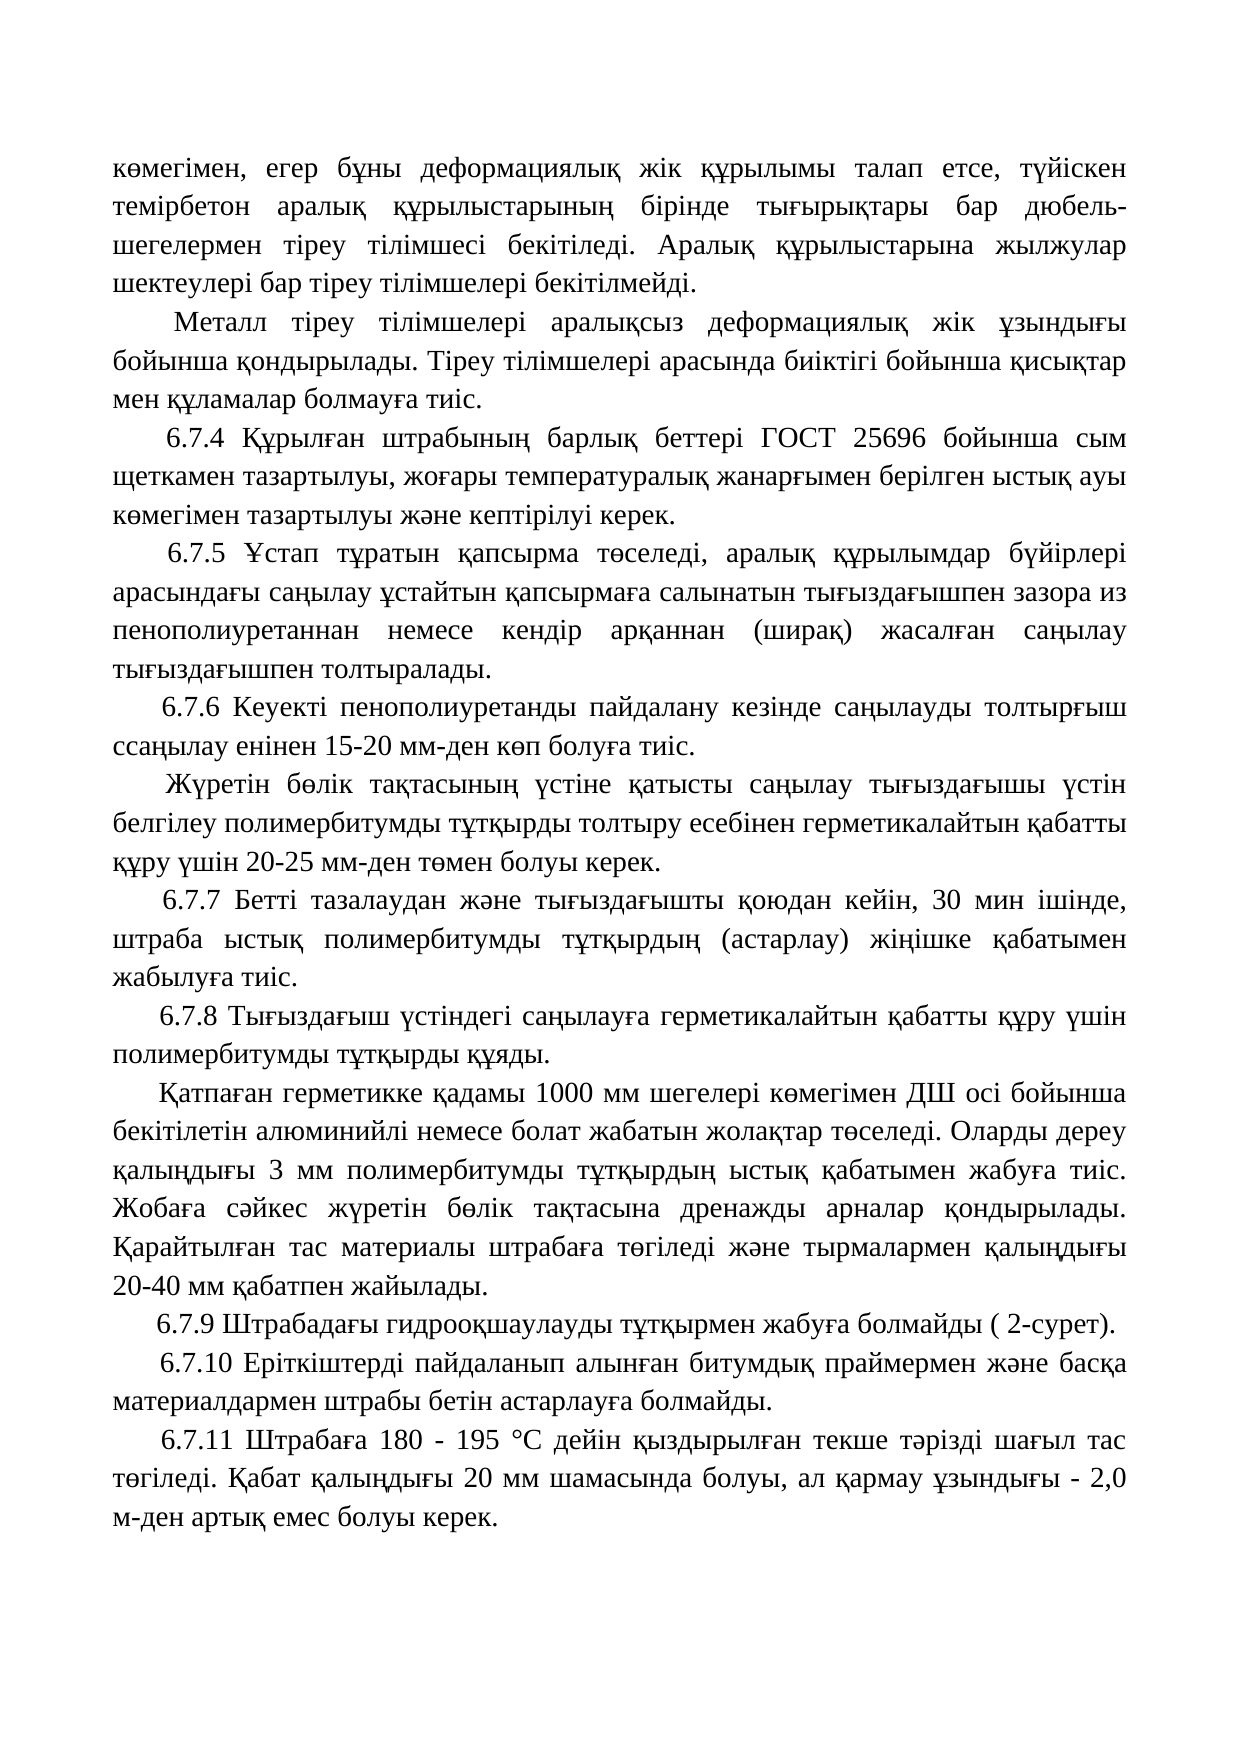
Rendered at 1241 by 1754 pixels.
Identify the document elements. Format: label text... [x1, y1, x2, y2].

text Қатпаған герметикке қадамы 1000 мм шегелері көмегімен ДШ осі бойынша бекітілетін алюминийлі немесе болат жабатын жолақтар төселеді. Оларды дереу қалыңдығы 3 мм полимербитумды тұтқырдың ыстық қабатымен жабуға тиіс. Жобаға сәйкес жүретін бөлік тақтасына дренажды арналар қондырылады. Қарайтылған тас материалы штрабаға төгіледі және тырмалармен қалыңдығы 20-40 мм қабатпен жайылады. [112, 1075, 1128, 1301]
text 6.7.10 Еріткіштерді пайдаланып алынған битумдық праймермен және басқа материалдармен штрабы бетін астарлауға болмайды. [112, 1345, 1128, 1417]
text 6.7.7 Бетті тазалаудан және тығыздағышты қоюдан кейін, 30 мин ішінде, штраба ыстық полимербитумды тұтқырдың (астарлау) жіңішке қабатымен жабылуға тиіс. [112, 882, 1128, 993]
text 6.7.8 Тығыздағыш үстіндегі саңылауға герметикалайтын қабатты құру үшін полимербитумды тұтқырды құяды. [112, 998, 1128, 1070]
text 6.7.5 Ұстап тұратын қапсырма төселеді, аралық құрылымдар бүйірлері арасындағы саңылау ұстайтын қапсырмаға салынатын тығыздағышпен зазора из пенополиуретаннан немесе кендір арқаннан (ширақ) жасалған саңылау тығыздағышпен толтыралады. [112, 535, 1128, 684]
text 6.7.4 Құрылған штрабының барлық беттері ГОСТ 25696 бойынша сым щеткамен тазартылуы, жоғары температуралық жанарғымен берілген ыстық ауы көмегімен тазартылуы және кептірілуі керек. [112, 420, 1128, 530]
text 6.7.6 Кеуекті пенополиуретанды пайдалану кезінде саңылауды толтырғыш ссаңылау енінен 15-20 мм-ден көп болуға тиіс. [112, 689, 1128, 762]
text Металл тіреу тілімшелері аралықсыз деформациялық жік ұзындығы бойынша қондырылады. Тіреу тілімшелері арасында биіктігі бойынша қисықтар мен құламалар болмауға тиіс. [112, 304, 1128, 415]
text 6.7.9 Штрабадағы гидрооқшаулауды тұтқырмен жабуға болмайды ( 2-сурет). [112, 1306, 1128, 1340]
text 6.7.11 Штрабаға 180 - 195 °С дейін қыздырылған текше тәрізді шағыл тас төгіледі. Қабат қалыңдығы 20 мм шамасында болуы, ал қармау ұзындығы - 2,0 м-ден артық емес болуы керек. [112, 1422, 1128, 1532]
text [112, 150, 1128, 299]
text Жүретін бөлік тақтасының үстіне қатысты саңылау тығыздағышы үстін белгілеу полимербитумды тұтқырды толтыру есебінен герметикалайтын қабатты құру үшін 20-25 мм-ден төмен болуы керек. [112, 767, 1128, 877]
